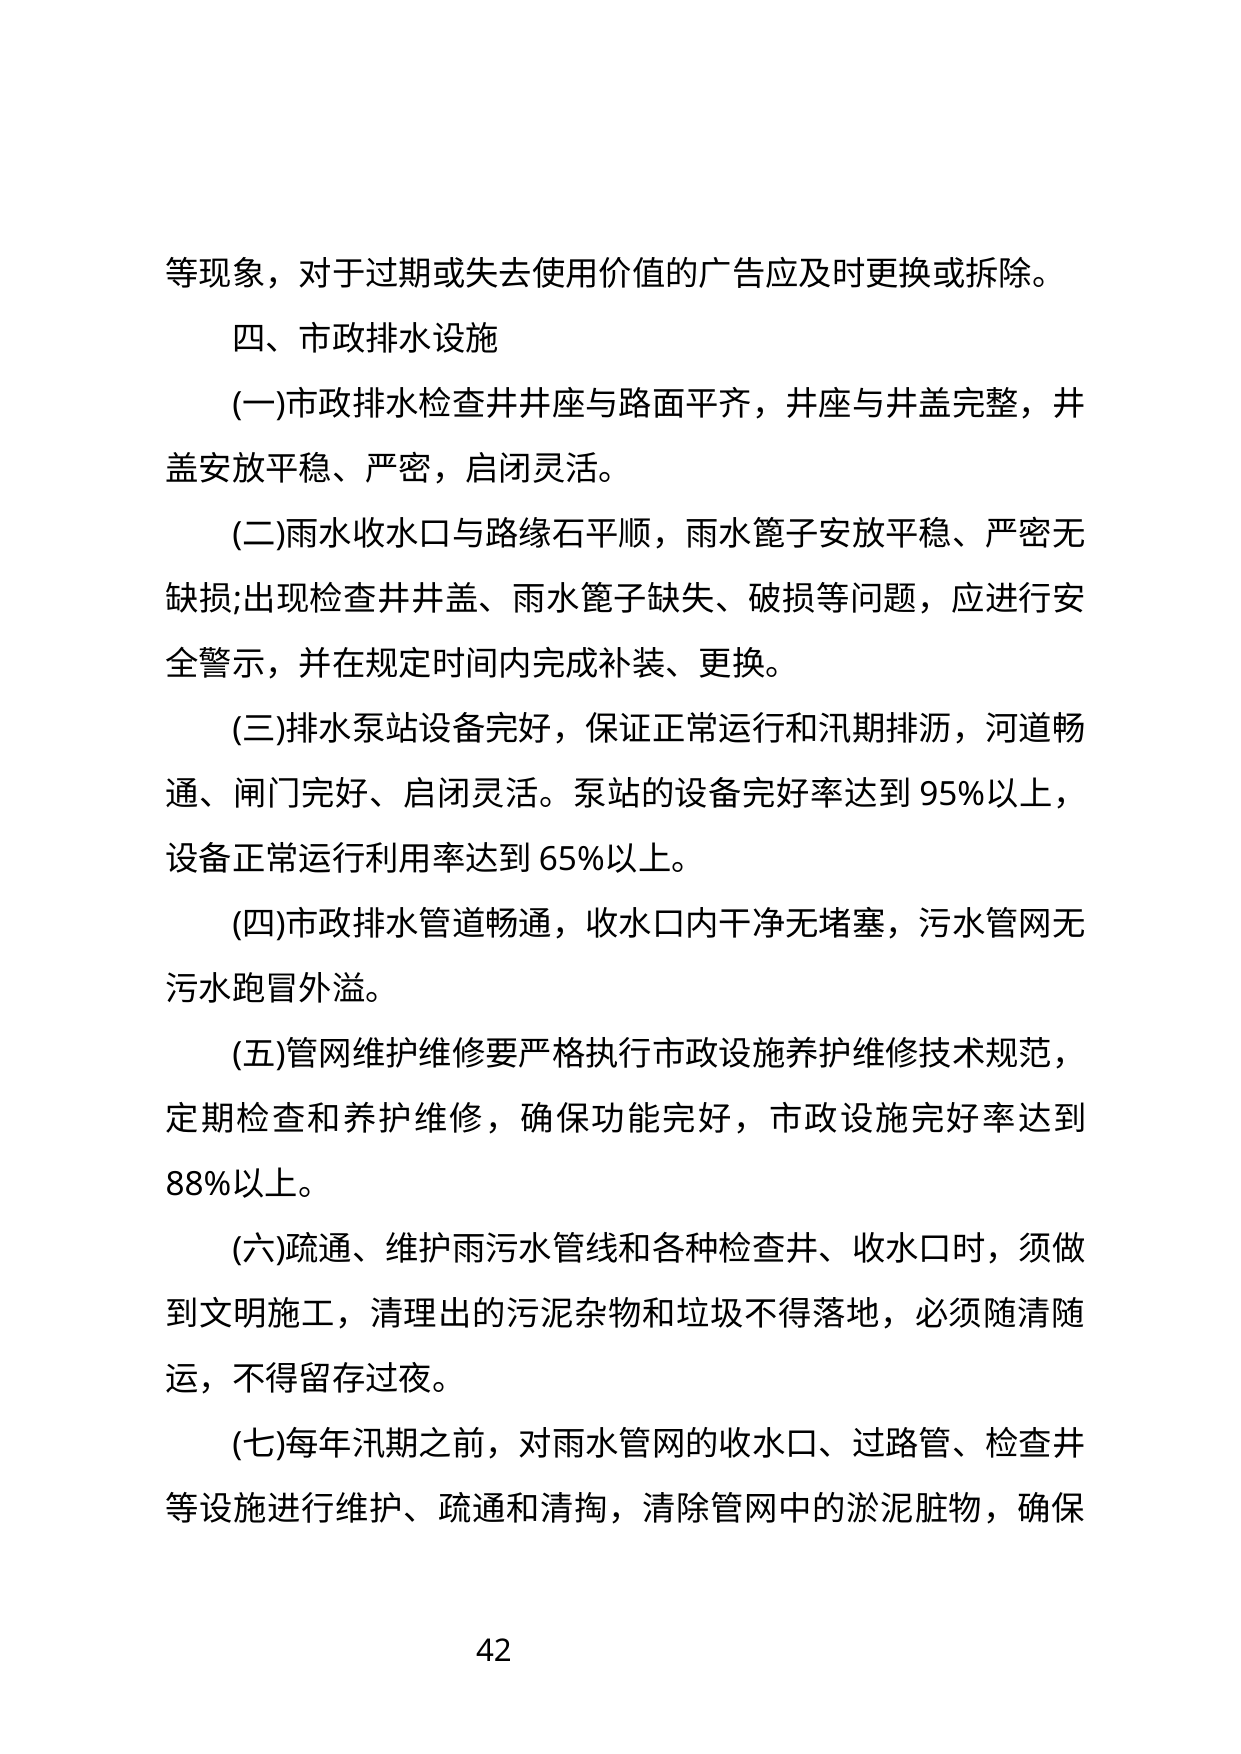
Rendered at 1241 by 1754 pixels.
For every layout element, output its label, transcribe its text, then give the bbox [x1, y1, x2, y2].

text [165, 239, 1087, 304]
text (二)雨水收水口与路缘石平顺，雨水篦子安放平稳、严密无缺损;出现检查井井盖、雨水篦子缺失、破损等问题，应进行安全警示，并在规定时间内完成补装、更换。 [165, 499, 1087, 694]
text (三)排水泵站设备完好，保证正常运行和汛期排沥，河道畅通、闸门完好、启闭灵活。泵站的设备完好率达到95%以上，设备正常运行利用率达到65%以上。 [165, 694, 1087, 889]
text (四)市政排水管道畅通，收水口内干净无堵塞，污水管网无污水跑冒外溢。 [165, 889, 1087, 1019]
text 四、市政排水设施 [165, 304, 1087, 369]
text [165, 1409, 1087, 1539]
text (六)疏通、维护雨污水管线和各种检查井、收水口时，须做到文明施工，清理出的污泥杂物和垃圾不得落地，必须随清随运，不得留存过夜。 [165, 1214, 1087, 1409]
text (五)管网维护维修要严格执行市政设施养护维修技术规范，定期检查和养护维修，确保功能完好，市政设施完好率达到 88%以上。 [165, 1019, 1087, 1214]
text (一)市政排水检查井井座与路面平齐，井座与井盖完整，井盖安放平稳、严密，启闭灵活。 [165, 369, 1087, 499]
